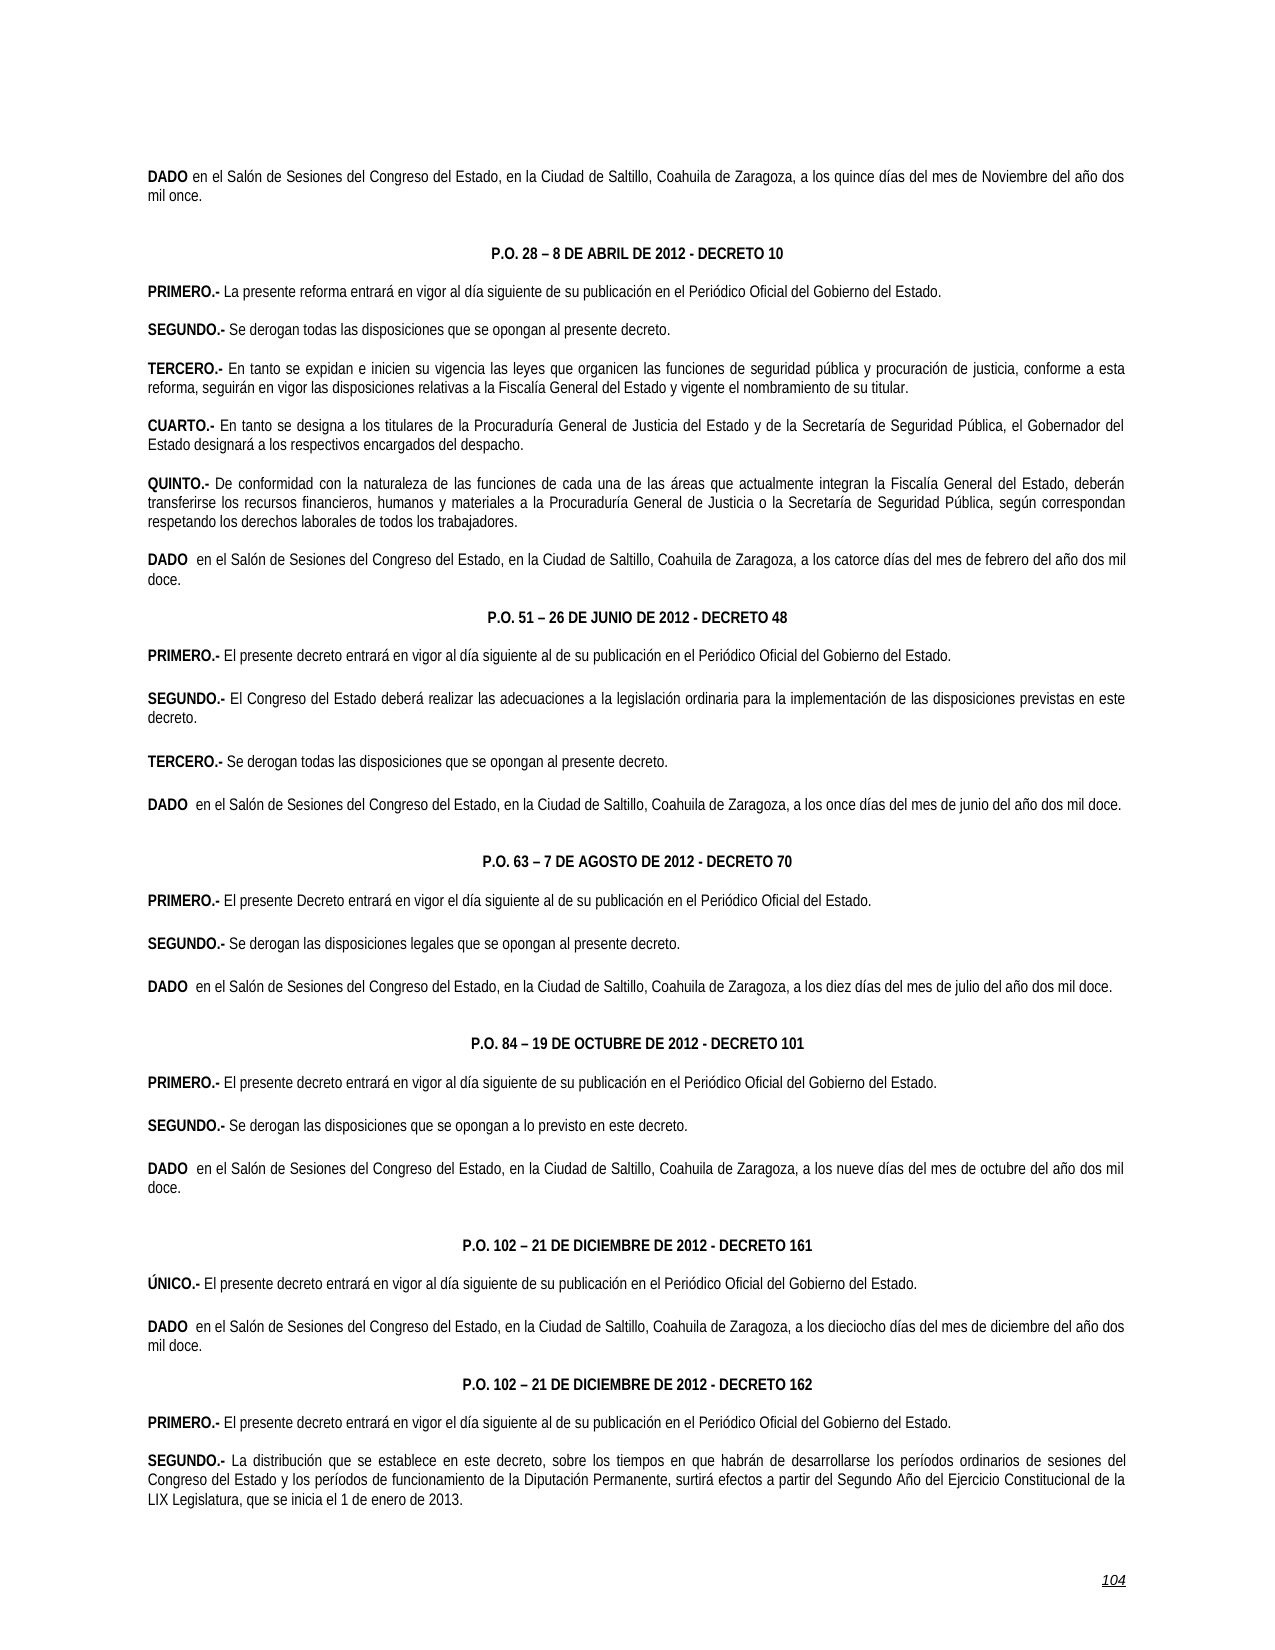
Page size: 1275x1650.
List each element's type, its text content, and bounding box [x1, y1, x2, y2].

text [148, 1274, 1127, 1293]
text DADO en el Salón de Sesiones del Congreso del Estado, en la Ciudad de Saltillo, Coahuila de Zaragoza, a los catorce días del mes de febrero del año dos mil doce. [148, 550, 1127, 588]
text DADO en el Salón de Sesiones del Congreso del Estado, en la Ciudad de Saltillo, Coahuila de Zaragoza, a los once días del mes de junio del año dos mil doce. [148, 794, 1127, 814]
text TERCERO.- En tanto se expidan e inicien su vigencia las leyes que organicen las funciones de seguridad pública y procuración de justicia, conforme a esta reforma, seguirán en vigor las disposiciones relativas a la Fiscalía General del Estado y vigente el nombramiento de su titular. [148, 358, 1127, 397]
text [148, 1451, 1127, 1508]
text SEGUNDO.- El Congreso del Estado deberá realizar las adecuaciones a la legislación ordinaria para la implementación de las disposiciones previstas en este decreto. [148, 689, 1127, 727]
text PRIMERO.- La presente reforma entrará en vigor al día siguiente de su publicación en el Periódico Oficial del Gobierno del Estado. [148, 282, 1127, 301]
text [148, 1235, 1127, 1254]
text QUINTO.- De conformidad con la naturaleza de las funciones de cada una de las áreas que actualmente integran la Fiscalía General del Estado, deberán transferirse los recursos financieros, humanos y materiales a la Procuraduría General de Justicia o la Secretaría de Seguridad Pública, según correspondan respetando los derechos laborales de todos los trabajadores. [148, 473, 1127, 531]
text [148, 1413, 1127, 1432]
text TERCERO.- Se derogan todas las disposiciones que se opongan al presente decreto. [148, 751, 1127, 771]
text SEGUNDO.- Se derogan todas las disposiciones que se opongan al presente decreto. [148, 320, 1127, 339]
text PRIMERO.- El presente decreto entrará en vigor al día siguiente de su publicación en el Periódico Oficial del Gobierno del Estado. [148, 1072, 1127, 1092]
text P.O. 51 – 26 DE JUNIO DE 2012 - DECRETO 48 [148, 608, 1127, 627]
text SEGUNDO.- Se derogan las disposiciones que se opongan a lo previsto en este decreto. [148, 1116, 1127, 1135]
text PRIMERO.- El presente decreto entrará en vigor al día siguiente al de su publicación en el Periódico Oficial del Gobierno del Estado. [148, 646, 1127, 665]
text SEGUNDO.- Se derogan las disposiciones legales que se opongan al presente decreto. [148, 933, 1127, 953]
text PRIMERO.- El presente Decreto entrará en vigor el día siguiente al de su publicación en el Periódico Oficial del Estado. [148, 890, 1127, 909]
text P.O. 84 – 19 DE OCTUBRE DE 2012 - DECRETO 101 [148, 1034, 1127, 1053]
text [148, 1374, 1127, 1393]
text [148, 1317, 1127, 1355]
text DADO en el Salón de Sesiones del Congreso del Estado, en la Ciudad de Saltillo, Coahuila de Zaragoza, a los diez días del mes de julio del año dos mil doce. [148, 977, 1127, 996]
text P.O. 28 – 8 DE ABRIL DE 2012 - DECRETO 10 [148, 243, 1127, 263]
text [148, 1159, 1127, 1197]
text CUARTO.- En tanto se designa a los titulares de la Procuraduría General de Justicia del Estado y de la Secretaría de Seguridad Pública, el Gobernador del Estado designará a los respectivos encargados del despacho. [148, 416, 1127, 454]
text P.O. 63 – 7 DE AGOSTO DE 2012 - DECRETO 70 [148, 852, 1127, 871]
